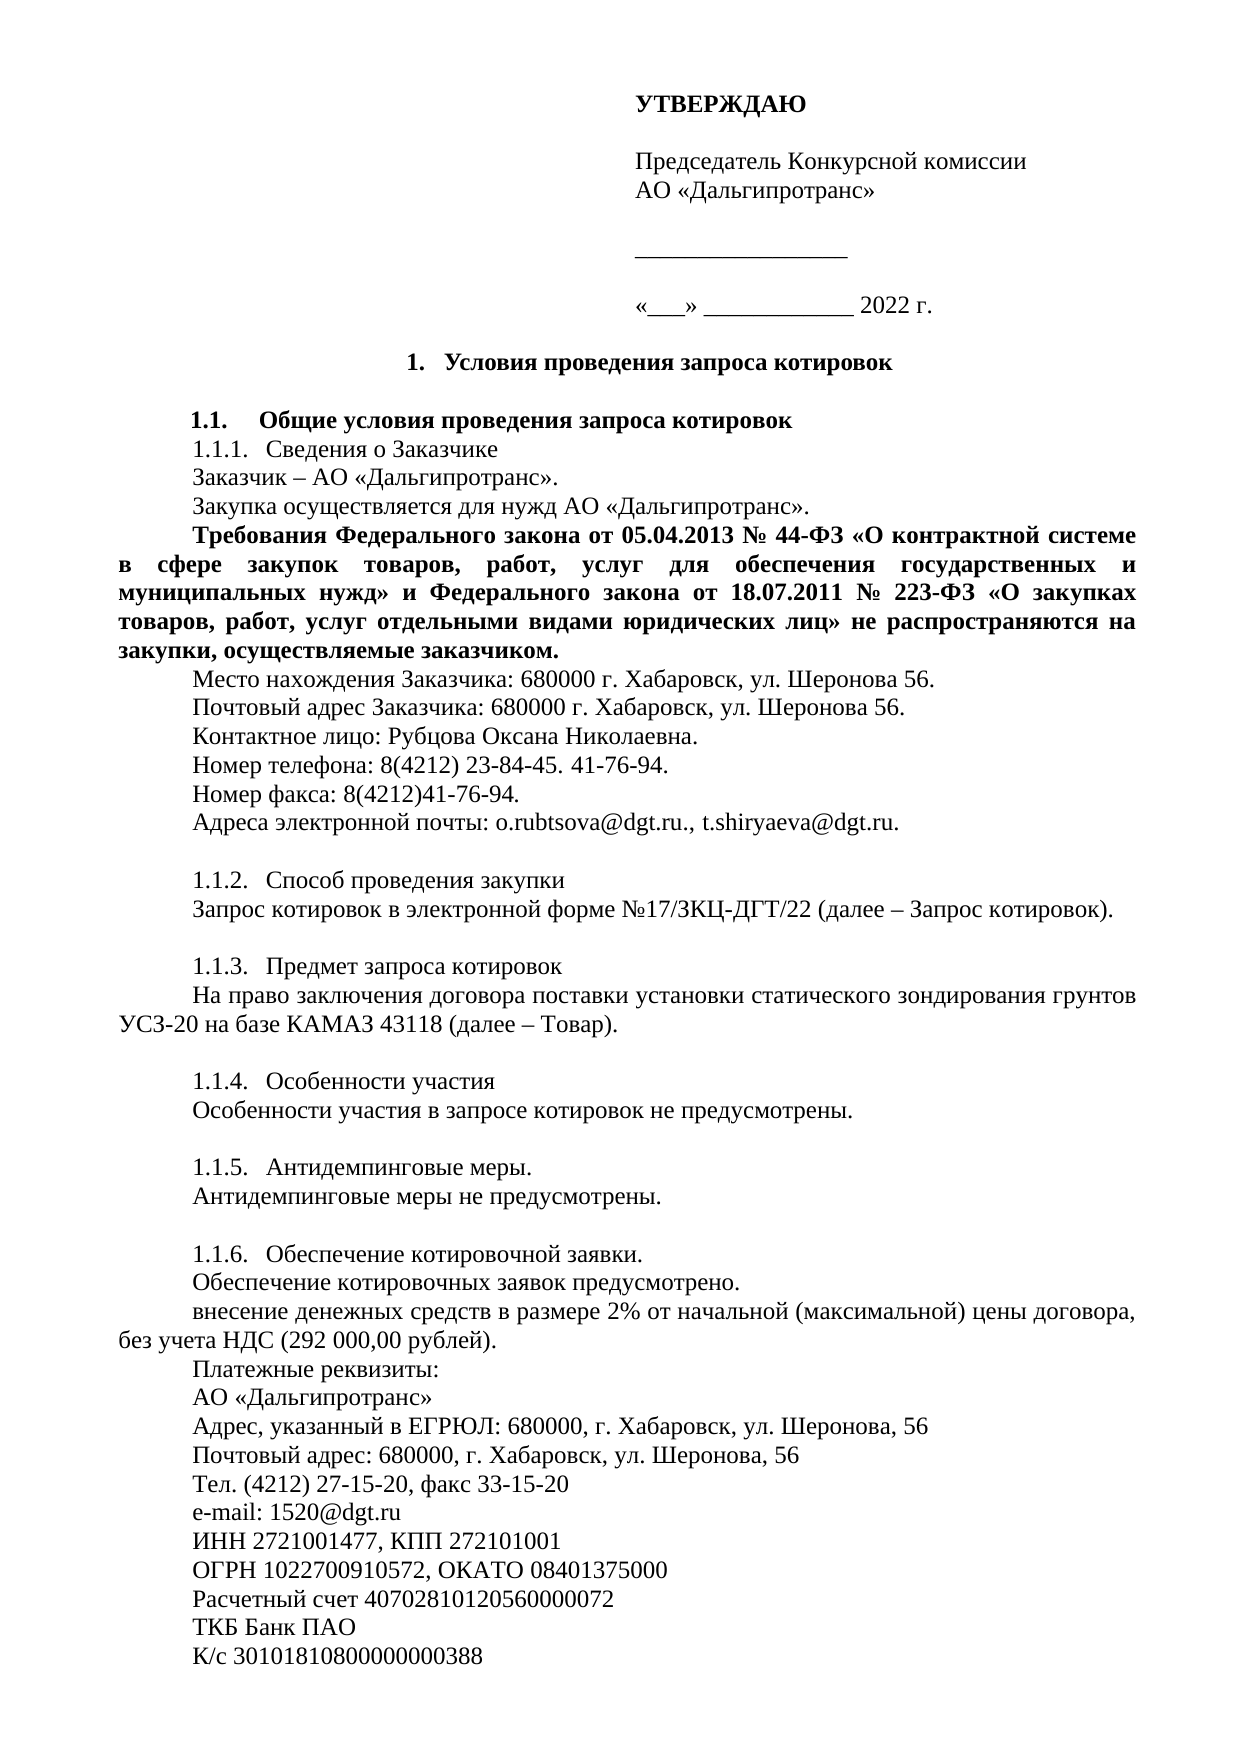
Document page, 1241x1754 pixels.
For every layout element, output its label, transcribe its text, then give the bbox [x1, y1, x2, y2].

subtitle 1. Условия проведения запроса котировок [156, 347, 1137, 376]
text Особенности участия в запросе котировок не предусмотрены. [118, 1095, 1137, 1124]
text Заказчик – АО «Дальгипротранс». [118, 462, 1137, 491]
text УТВЕРЖДАЮ [635, 89, 1137, 117]
text Запрос котировок в электронной форме №17/ЗКЦ-ДГТ/22 (далее – Запрос котировок). [118, 894, 1137, 922]
text Тел. (4212) 27-15-20, факс 33-15-20 [118, 1469, 1137, 1497]
text «___» ____________ 2022 г. [635, 290, 1137, 319]
text Платежные реквизиты: [118, 1354, 1137, 1382]
subtitle Особенности участия [192, 1066, 1137, 1095]
subtitle 1.1. Общие условия проведения запроса котировок [177, 405, 1137, 434]
text Антидемпинговые меры не предусмотрены. [118, 1181, 1137, 1210]
text К/с 30101810800000000388 [118, 1641, 1137, 1670]
text Требования Федерального закона от 05.04.2013 № 44-ФЗ «О контрактной системе в сфере закупок товаров, работ, услуг для обеспечения государственных и муниципальных нужд» и Федерального закона от 18.07.2011 № 223-ФЗ «О закупках товаров, работ, услуг отдельными видами юридических лиц» не распространяются на закупки, осуществляемые заказчиком. [118, 520, 1137, 664]
text _________________Е.А. Трубников [635, 232, 1137, 261]
text АО «Дальгипротранс» [118, 1382, 1137, 1411]
text Закупка осуществляется для нужд АО «Дальгипротранс». [118, 491, 1137, 520]
text На право заключения договора поставки установки статического зондирования грунтов УСЗ-20 на базе КАМАЗ 43118 (далее – Товар). [118, 980, 1137, 1037]
text Контактное лицо: Рубцова Оксана Николаевна. [118, 721, 1137, 750]
text АО «Дальгипротранс» [635, 175, 1137, 204]
text внесение денежных средств в размере 2% от начальной (максимальной) цены договора, без учета НДС (292 000,00 рублей). [118, 1296, 1137, 1354]
text Почтовый адрес Заказчика: 680000 г. Хабаровск, ул. Шеронова 56. [118, 692, 1137, 721]
subtitle Обеспечение котировочной заявки. [192, 1239, 1137, 1267]
text ТКБ Банк ПАО [118, 1612, 1137, 1641]
text Адрес, указанный в ЕГРЮЛ: 680000, г. Хабаровск, ул. Шеронова, 56 [118, 1411, 1137, 1440]
text ОГРН 1022700910572, ОКАТО 08401375000 [118, 1555, 1137, 1584]
text Председатель Конкурсной комиссии [635, 146, 1137, 175]
text Адреса электронной почты: o.rubtsova@dgt.ru., t.shiryaeva@dgt.ru. [118, 807, 1137, 836]
subtitle Сведения о Заказчике [118, 434, 1137, 462]
text Место нахождения Заказчика: 680000 г. Хабаровск, ул. Шеронова 56. [118, 664, 1137, 692]
text Номер факса: 8(4212)41-76-94. [118, 779, 1137, 807]
text Номер телефона: 8(4212) 23-84-45. 41-76-94. [118, 750, 1137, 779]
subtitle Способ проведения закупки [192, 865, 1137, 894]
text Обеспечение котировочных заявок предусмотрено. [118, 1267, 1137, 1296]
text Расчетный счет 40702810120560000072 [118, 1584, 1137, 1612]
text Почтовый адрес: 680000, г. Хабаровск, ул. Шеронова, 56 [118, 1440, 1137, 1469]
subtitle Антидемпинговые меры. [192, 1152, 1137, 1181]
text ИНН 2721001477, КПП 272101001 [118, 1526, 1137, 1555]
text e-mail: 1520@dgt.ru [118, 1497, 1137, 1526]
subtitle Предмет запроса котировок [192, 951, 1137, 980]
